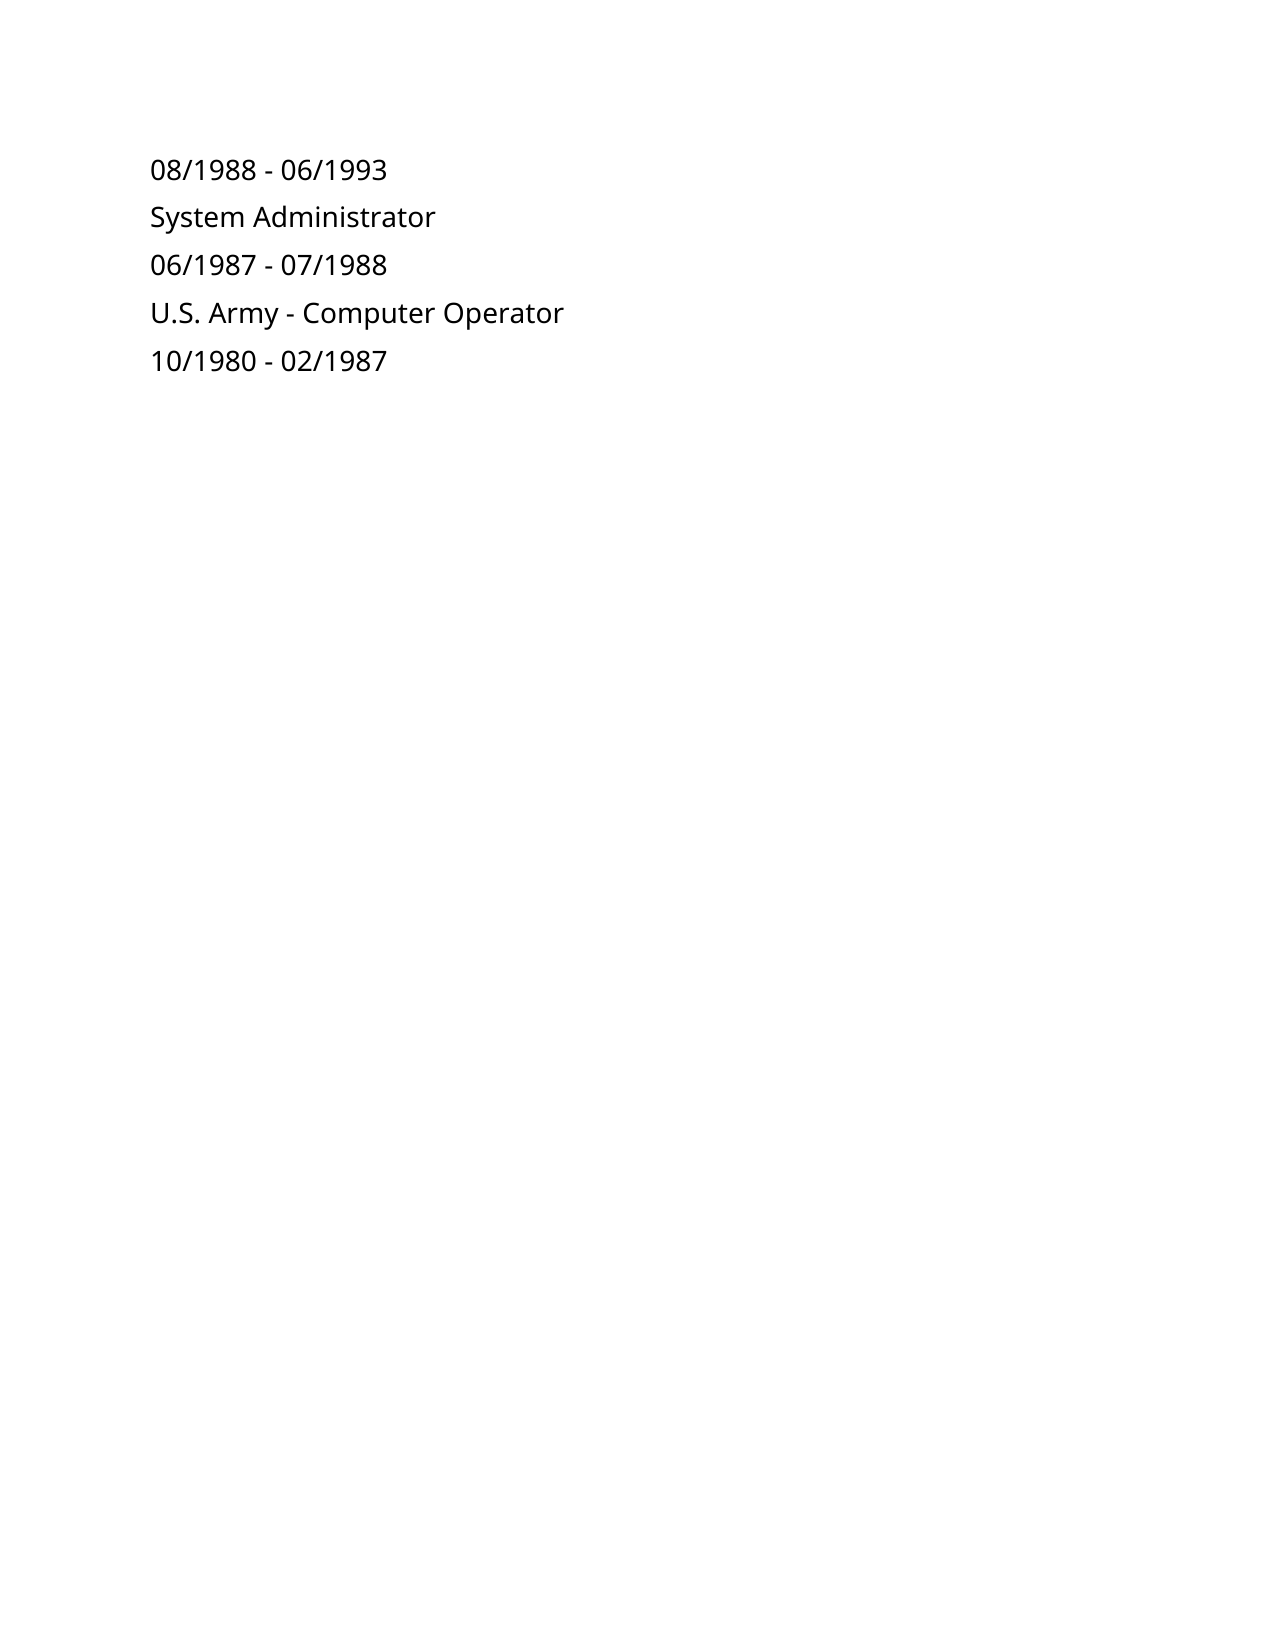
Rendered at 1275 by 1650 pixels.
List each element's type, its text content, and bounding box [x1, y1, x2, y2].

text 08/1988 - 06/1993 [150, 150, 1125, 188]
text 10/1980 - 02/1987 [150, 341, 1125, 379]
text 06/1987 - 07/1988 [150, 245, 1125, 284]
text System Administrator [150, 198, 1125, 236]
text U.S. Army - Computer Operator [150, 293, 1125, 331]
